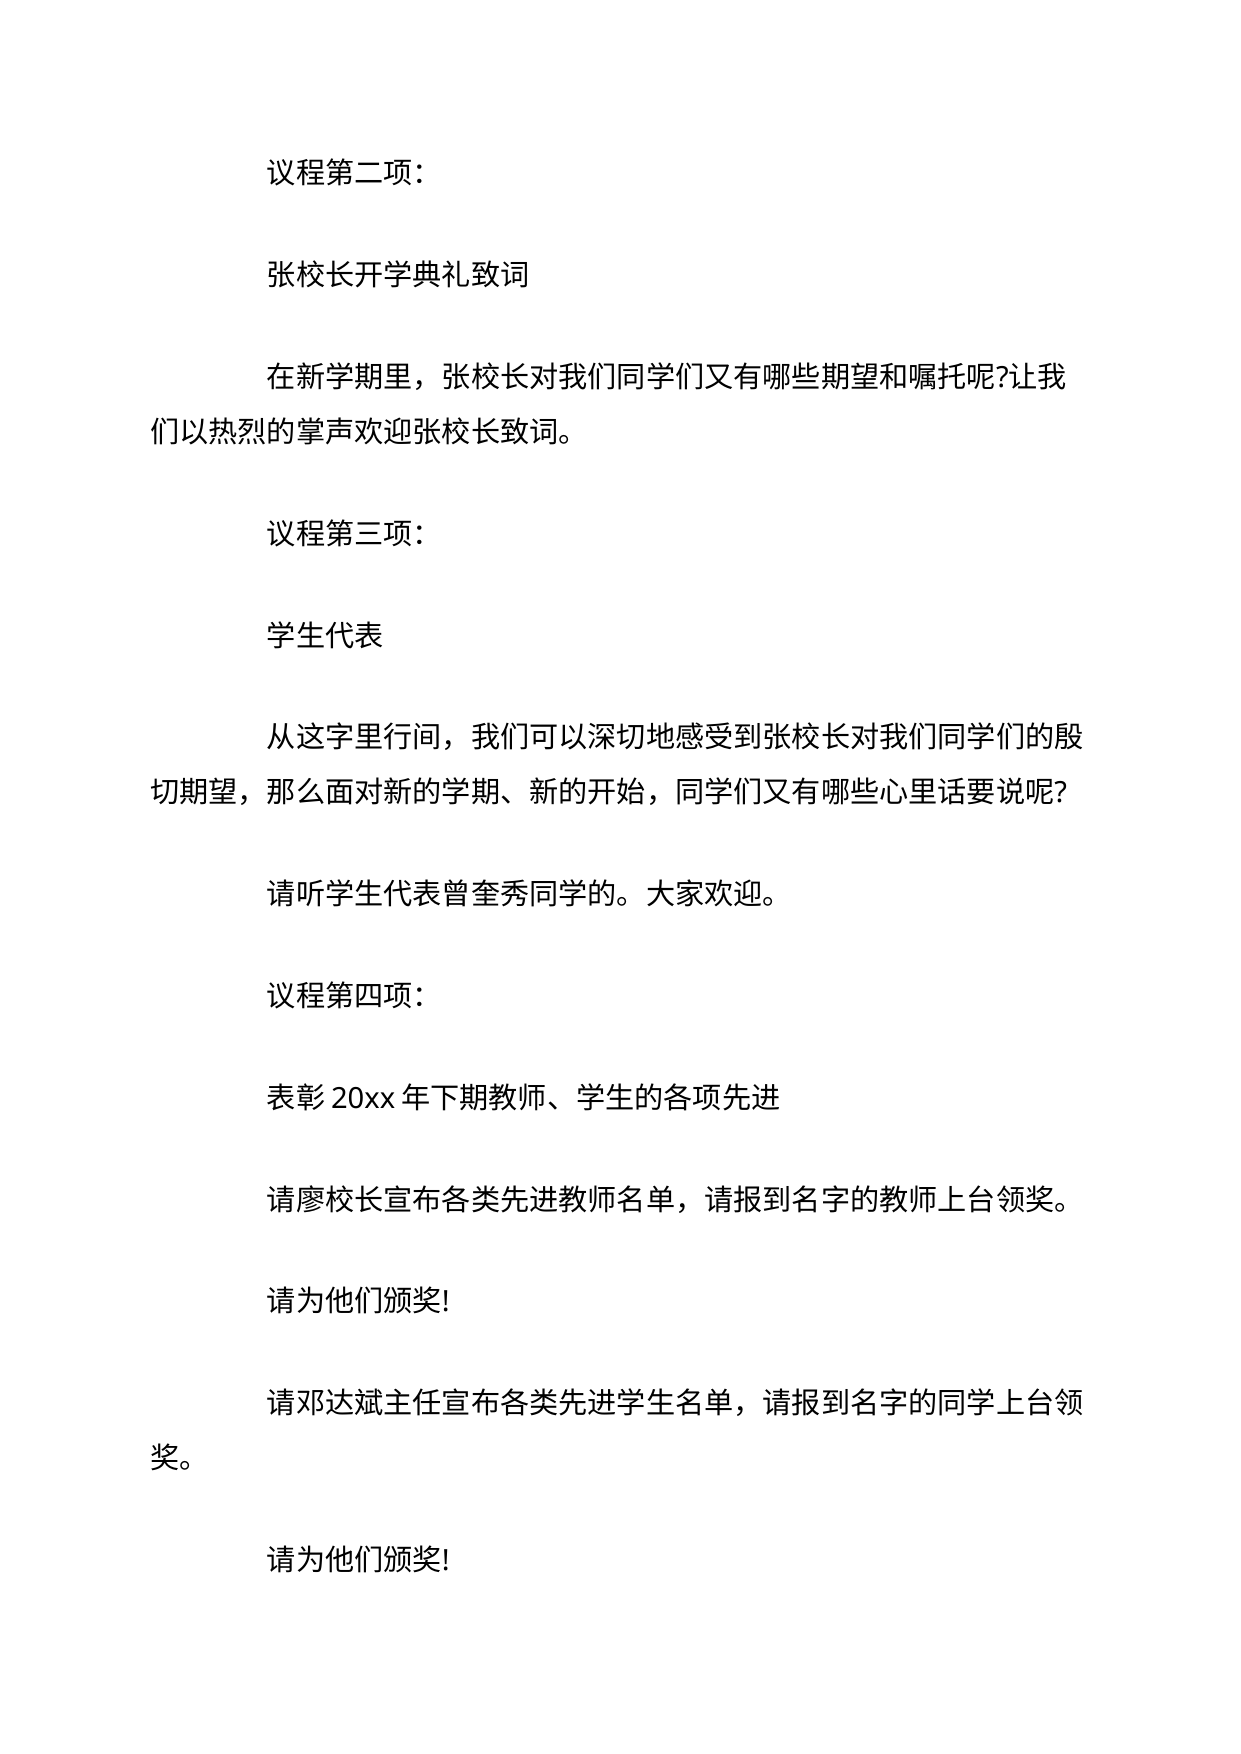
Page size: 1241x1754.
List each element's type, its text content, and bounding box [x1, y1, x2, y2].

text 从这字里行间，我们可以深切地感受到张校长对我们同学们的殷切期望，那么面对新的学期、新的开始，同学们又有哪些心里话要说呢? [150, 714, 1090, 811]
text 议程第三项： [150, 510, 1090, 553]
text 议程第四项： [150, 972, 1090, 1015]
text 请邓达斌主任宣布各类先进学生名单，请报到名字的同学上台领奖。 [150, 1380, 1090, 1477]
text 表彰20xx年下期教师、学生的各项先进 [150, 1074, 1090, 1117]
text 请听学生代表曾奎秀同学的。大家欢迎。 [150, 871, 1090, 913]
text 请为他们颁奖! [150, 1278, 1090, 1320]
text 请廖校长宣布各类先进教师名单，请报到名字的教师上台领奖。 [150, 1176, 1090, 1218]
text 学生代表 [150, 612, 1090, 654]
text 请为他们颁奖! [150, 1537, 1090, 1579]
text 议程第二项： [150, 150, 1090, 192]
text 在新学期里，张校长对我们同学们又有哪些期望和嘱托呢?让我们以热烈的掌声欢迎张校长致词。 [150, 353, 1090, 451]
text 张校长开学典礼致词 [150, 252, 1090, 294]
